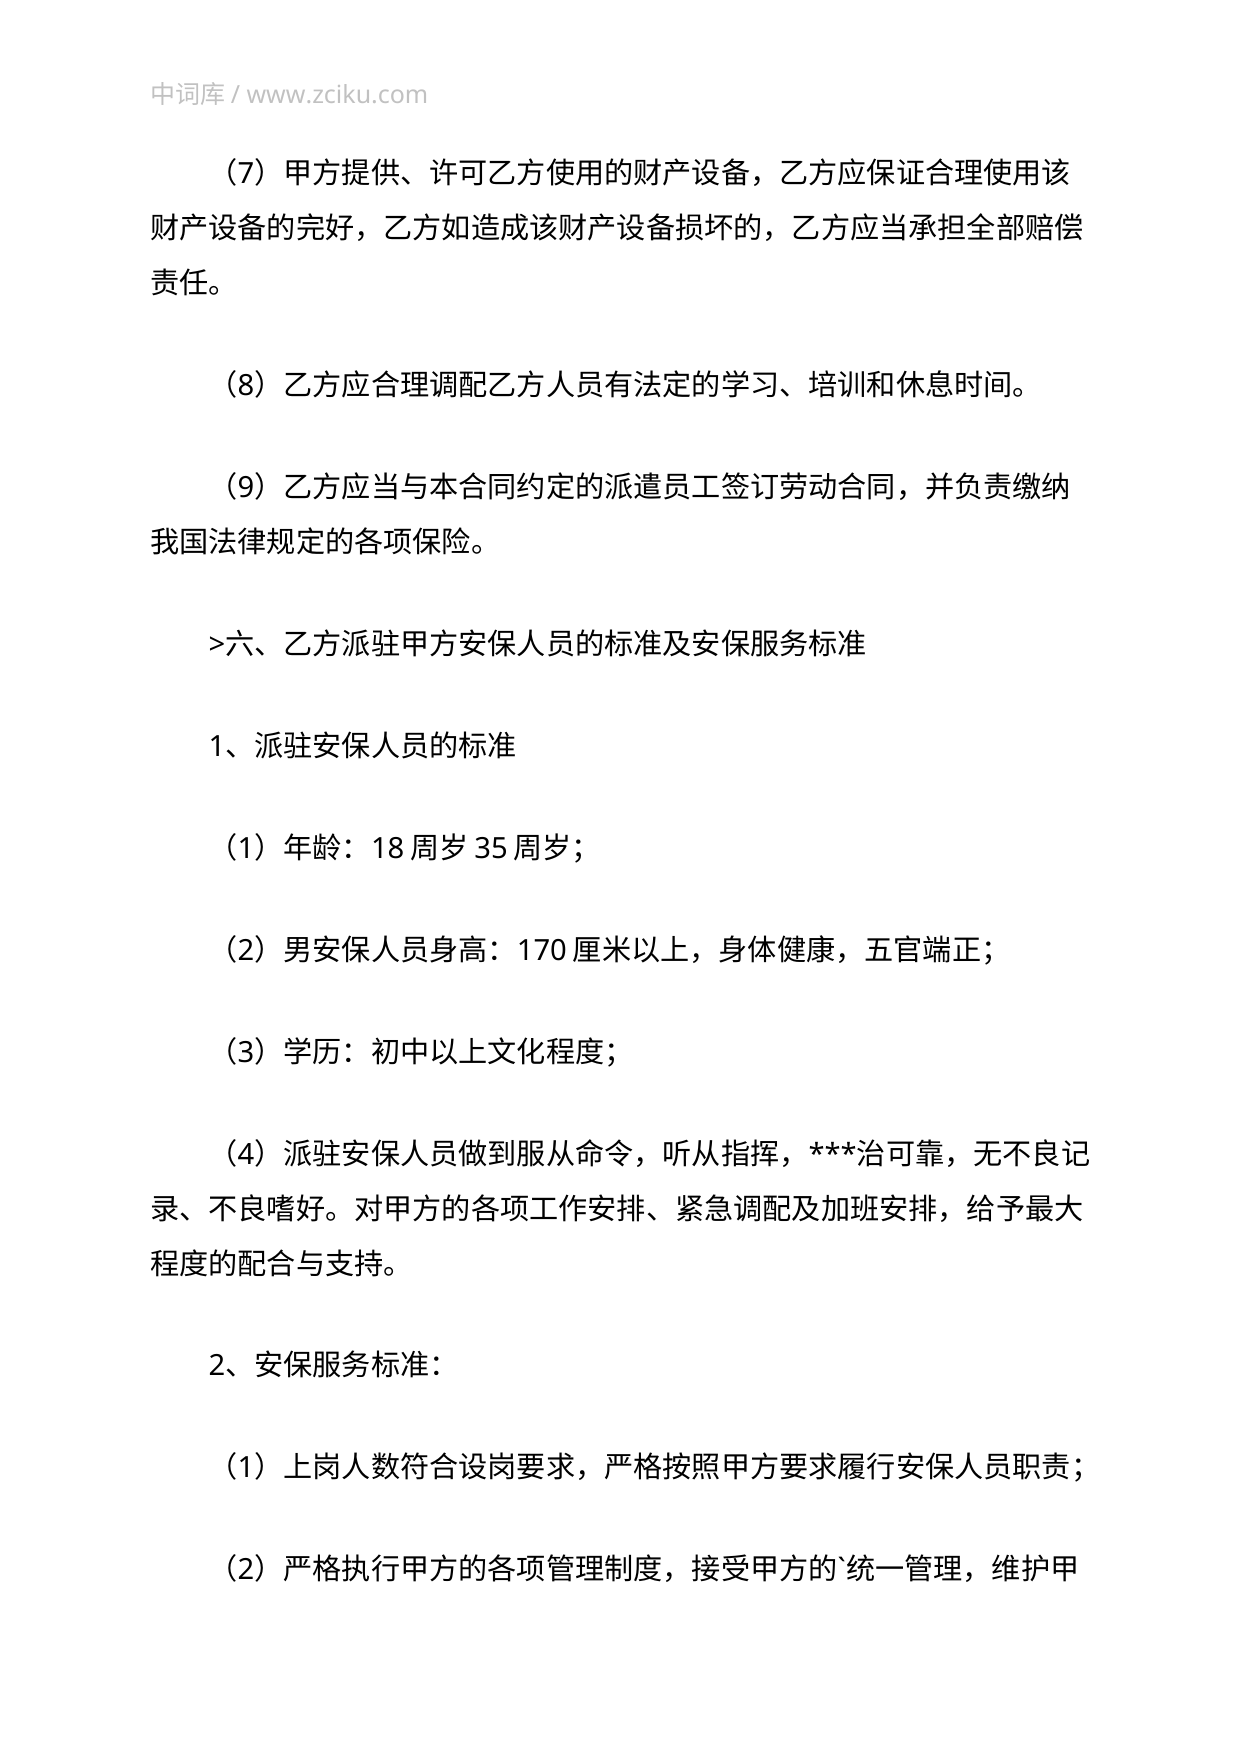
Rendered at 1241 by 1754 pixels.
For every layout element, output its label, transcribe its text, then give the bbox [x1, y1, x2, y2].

text 2、安保服务标准： [150, 1342, 1090, 1384]
text （4）派驻安保人员做到服从命令，听从指挥，***治可靠，无不良记录、不良嗜好。对甲方的各项工作安排、紧急调配及加班安排，给予最大程度的配合与支持。 [150, 1130, 1090, 1282]
text >六、乙方派驻甲方安保人员的标准及安保服务标准 [150, 620, 1090, 663]
text （1）上岗人数符合设岗要求，严格按照甲方要求履行安保人员职责； [150, 1444, 1090, 1486]
text 1、派驻安保人员的标准 [150, 722, 1090, 765]
text （1）年龄：18周岁35周岁； [150, 824, 1090, 867]
text （9）乙方应当与本合同约定的派遣员工签订劳动合同，并负责缴纳我国法律规定的各项保险。 [150, 464, 1090, 561]
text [150, 1546, 1090, 1588]
text （2）男安保人员身高：170厘米以上，身体健康，五官端正； [150, 926, 1090, 969]
text （3）学历：初中以上文化程度； [150, 1028, 1090, 1071]
text （7）甲方提供、许可乙方使用的财产设备，乙方应保证合理使用该财产设备的完好，乙方如造成该财产设备损坏的，乙方应当承担全部赔偿责任。 [150, 150, 1090, 302]
text （8）乙方应合理调配乙方人员有法定的学习、培训和休息时间。 [150, 362, 1090, 404]
